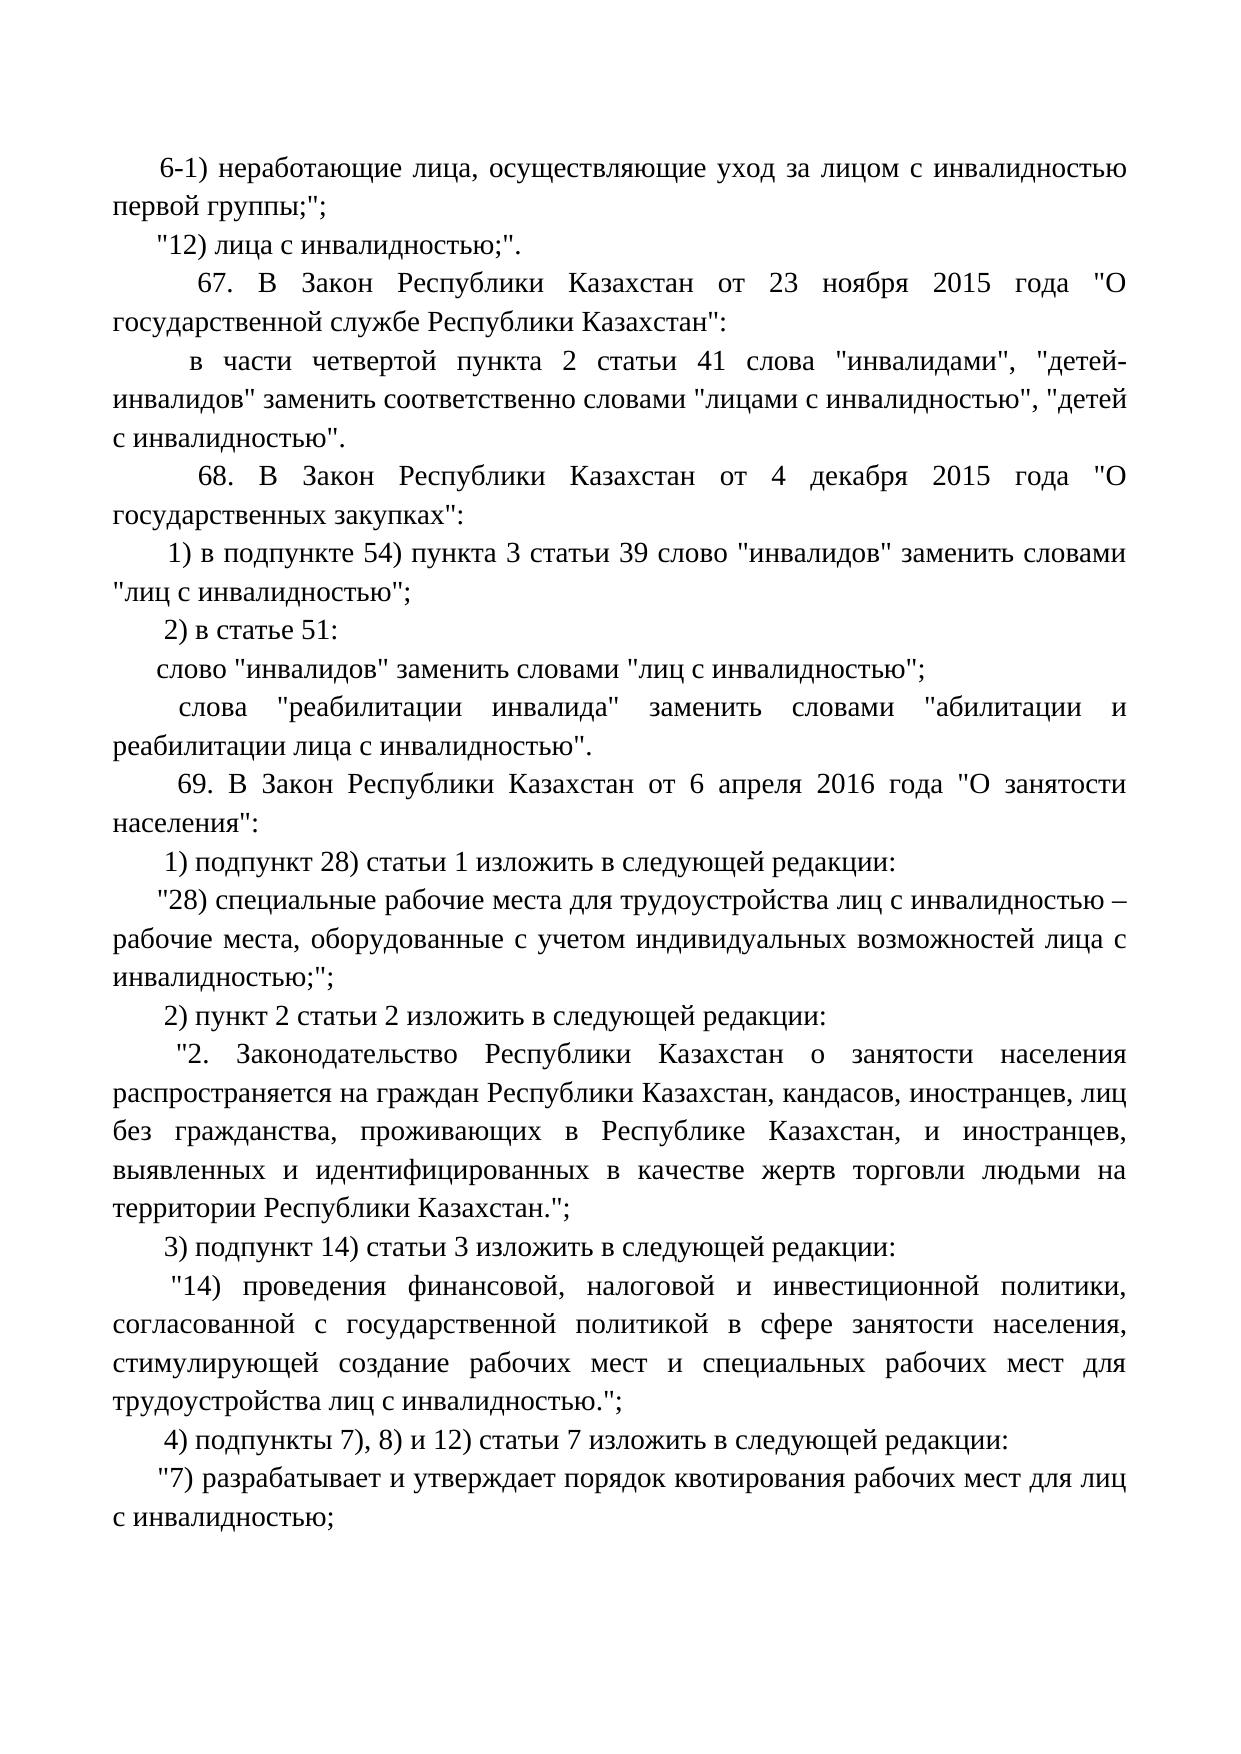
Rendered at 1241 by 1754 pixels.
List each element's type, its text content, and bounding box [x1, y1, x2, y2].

text 67. В Закон Республики Казахстан от 23 ноября 2015 года "О государственной службе Республики Казахстан": [112, 266, 1128, 338]
text 3) подпункт 14) статьи 3 изложить в следующей редакции: [112, 1229, 1128, 1263]
text 1) подпункт 28) статьи 1 изложить в следующей редакции: [112, 844, 1128, 877]
text "7) разрабатывает и утверждает порядок квотирования рабочих мест для лиц с инвалидностью; [112, 1460, 1128, 1532]
text "12) лица с инвалидностью;". [112, 227, 1128, 261]
text 69. В Закон Республики Казахстан от 6 апреля 2016 года "О занятости населения": [112, 767, 1128, 839]
text "28) специальные рабочие места для трудоустройства лиц с инвалидностью – рабочие места, оборудованные с учетом индивидуальных возможностей лица с инвалидностью;"; [112, 882, 1128, 993]
text 2) в статье 51: [112, 612, 1128, 646]
text в части четвертой пункта 2 статьи 41 слова "инвалидами", "детей-инвалидов" заменить соответственно словами "лицами с инвалидностью", "детей с инвалидностью". [112, 343, 1128, 453]
text 6-1) неработающие лица, осуществляющие уход за лицом с инвалидностью первой группы;"; [112, 150, 1128, 222]
text "14) проведения финансовой, налоговой и инвестиционной политики, согласованной с государственной политикой в сфере занятости населения, стимулирующей создание рабочих мест и специальных рабочих мест для трудоустройства лиц с инвалидностью."; [112, 1268, 1128, 1417]
text 68. В Закон Республики Казахстан от 4 декабря 2015 года "О государственных закупках": [112, 458, 1128, 530]
text слова "реабилитации инвалида" заменить словами "абилитации и реабилитации лица с инвалидностью". [112, 689, 1128, 762]
text 2) пункт 2 статьи 2 изложить в следующей редакции: [112, 998, 1128, 1031]
text 4) подпункты 7), 8) и 12) статьи 7 изложить в следующей редакции: [112, 1422, 1128, 1455]
text слово "инвалидов" заменить словами "лиц с инвалидностью"; [112, 651, 1128, 684]
text "2. Законодательство Республики Казахстан о занятости населения распространяется на граждан Республики Казахстан, кандасов, иностранцев, лиц без гражданства, проживающих в Республике Казахстан, и иностранцев, выявленных и идентифицированных в качестве жертв торговли людьми на территории Республики Казахстан."; [112, 1036, 1128, 1224]
text 1) в подпункте 54) пункта 3 статьи 39 слово "инвалидов" заменить словами "лиц с инвалидностью"; [112, 535, 1128, 607]
